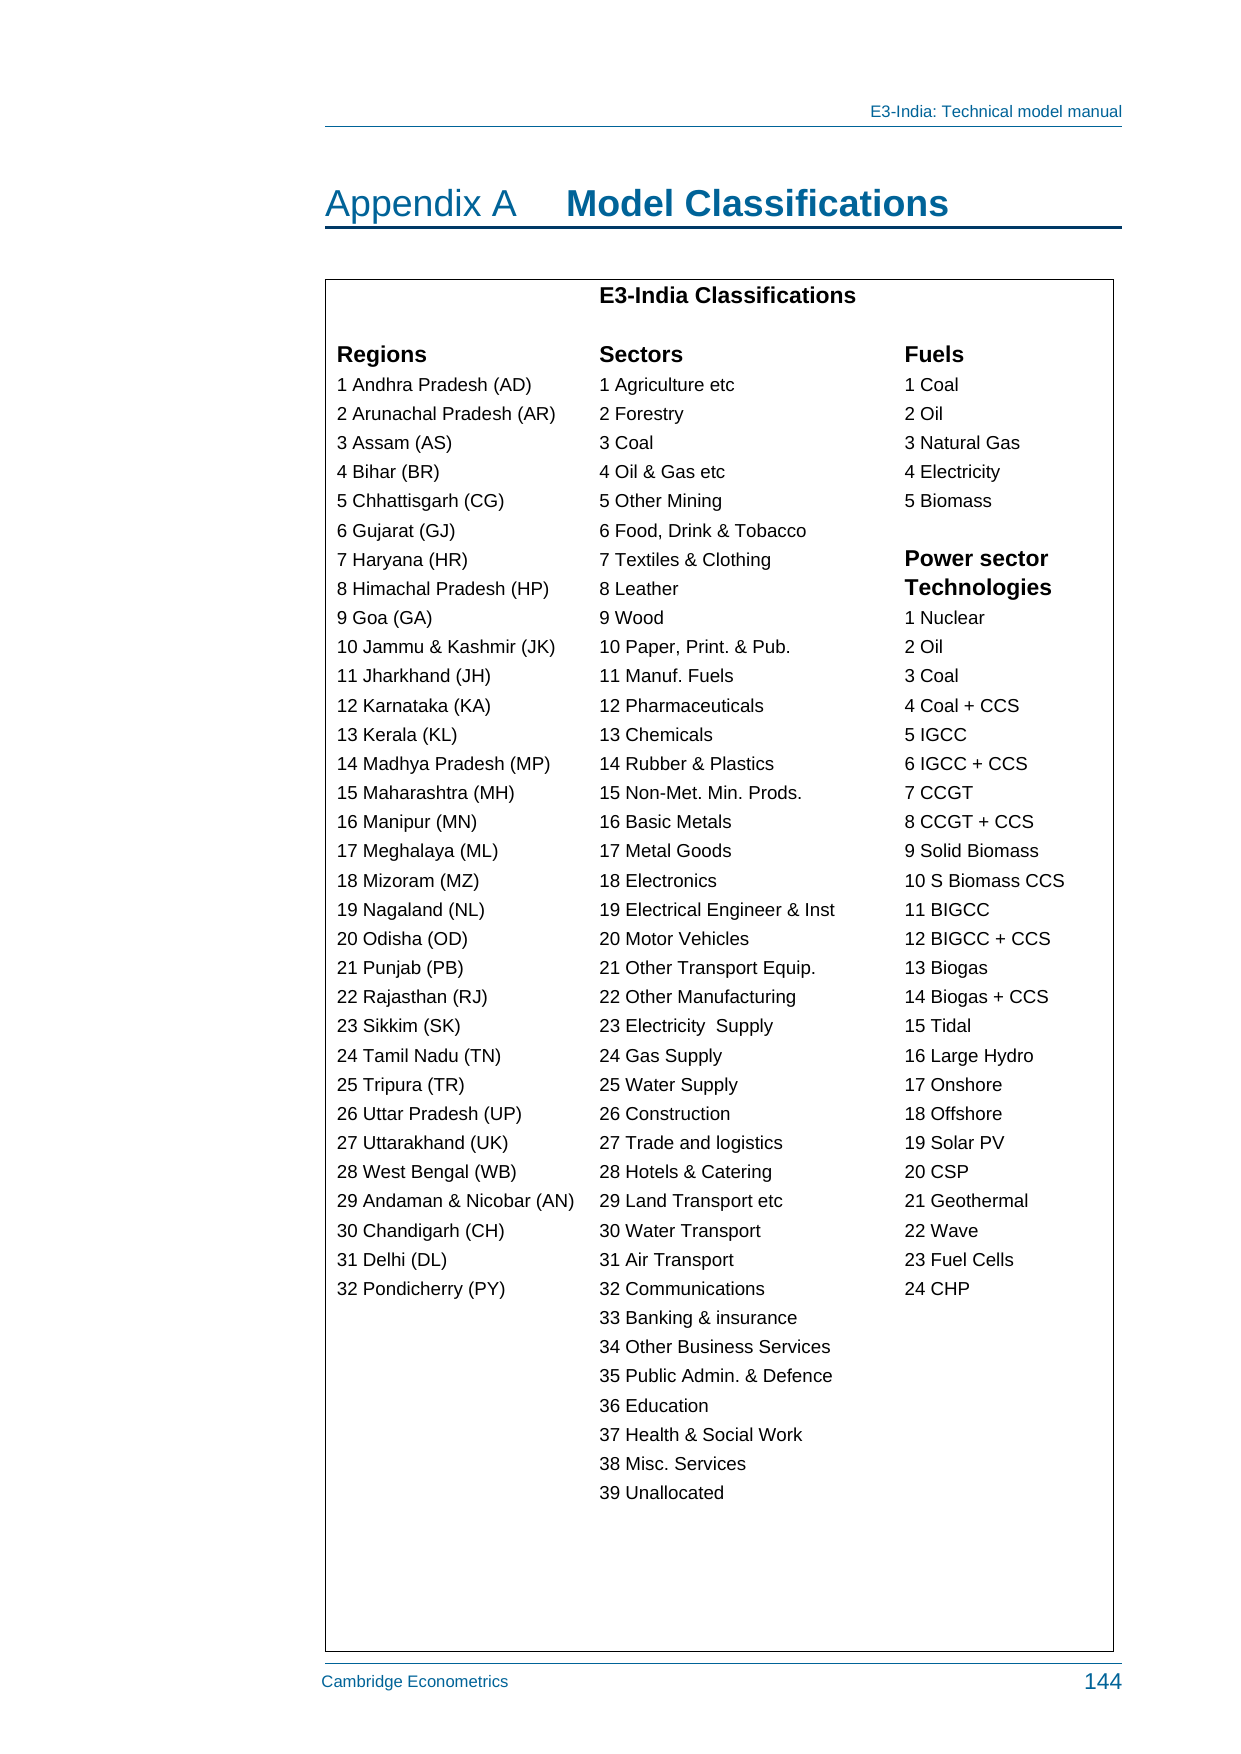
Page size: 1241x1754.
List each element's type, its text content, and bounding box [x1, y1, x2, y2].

picture [924, 108, 931, 114]
picture [437, 1678, 443, 1687]
picture [902, 108, 908, 117]
picture [1110, 108, 1117, 114]
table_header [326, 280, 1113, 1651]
subtitle Model Classifications [325, 181, 1122, 226]
